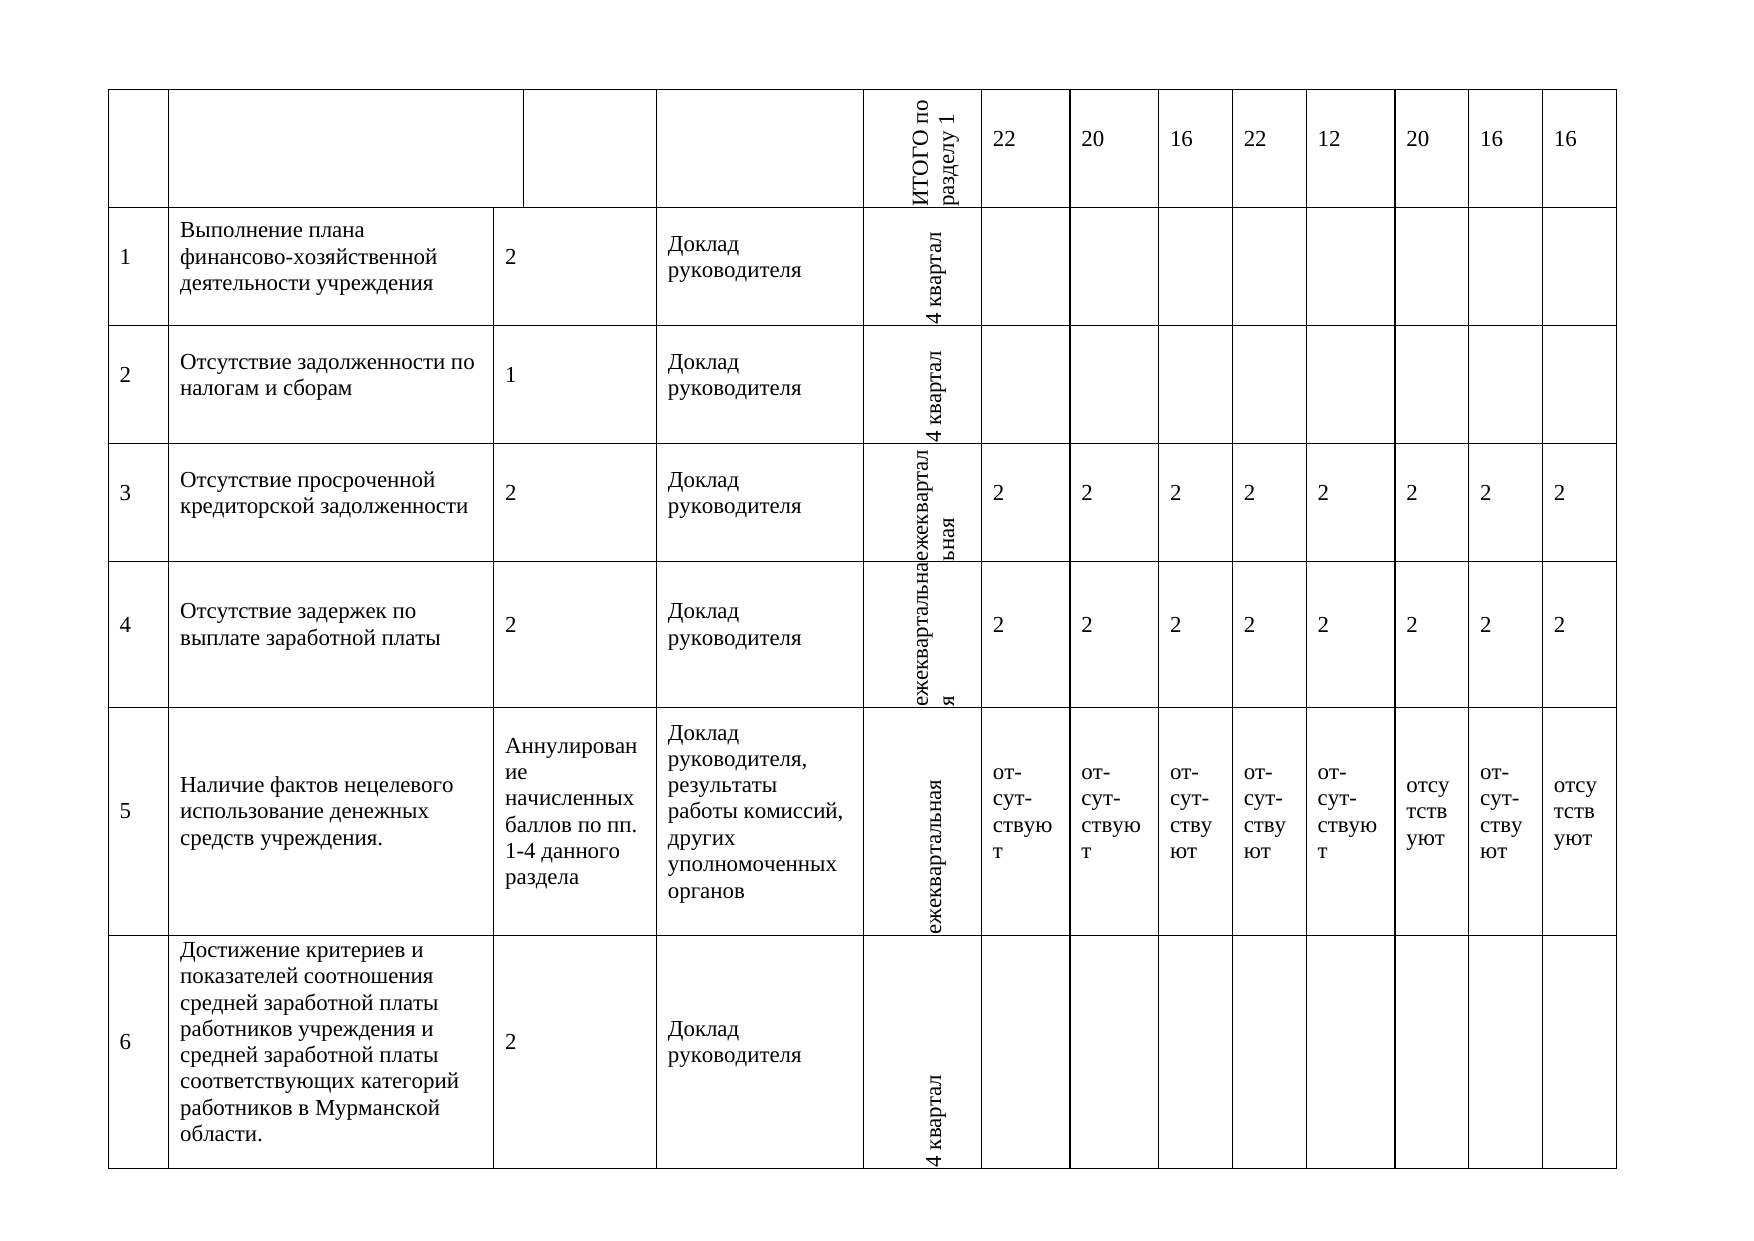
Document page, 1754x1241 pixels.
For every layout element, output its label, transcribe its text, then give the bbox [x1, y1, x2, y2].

table_cell [1071, 208, 1158, 325]
table_cell [109, 90, 168, 207]
table_cell [1159, 208, 1232, 325]
table_cell [169, 90, 523, 207]
table_cell Выполнение плана финансово-хозяйственной деятельности учреждения [169, 208, 493, 325]
table_cell [1233, 208, 1306, 325]
table_cell 2 [1469, 444, 1542, 561]
table_cell 6 [109, 936, 168, 1167]
table_cell 4 квартал [864, 208, 981, 325]
table_cell Наличие фактов нецелевого использование денежных средств учреждения. [169, 708, 493, 935]
table_cell 2 [1307, 562, 1394, 707]
table_cell 2 [1469, 562, 1542, 707]
table_cell [1307, 208, 1394, 325]
table_cell 1 [109, 208, 168, 325]
table_cell [1159, 936, 1232, 1167]
table_cell Аннулирование начисленных баллов по пп. 1-4 данного раздела [494, 708, 656, 935]
table_cell [982, 326, 1069, 443]
table_cell Отсутствие задержек по выплате заработной платы [169, 562, 493, 707]
table_cell [657, 90, 863, 207]
table_cell [1071, 936, 1158, 1167]
table_cell [1233, 326, 1306, 443]
table_cell 2 [1307, 444, 1394, 561]
table_cell ИТОГО по разделу 1 [864, 90, 981, 207]
table_cell 12 [1307, 90, 1394, 207]
table_cell 2 [1396, 444, 1468, 561]
table_cell 4 [109, 562, 168, 707]
table_cell от-сут-ствуют [1233, 708, 1306, 935]
table_cell 2 [982, 562, 1069, 707]
table_cell 20 [1396, 90, 1468, 207]
table_cell 2 [494, 208, 656, 325]
table_cell [1159, 326, 1232, 443]
table_cell 22 [982, 90, 1069, 207]
table_cell 3 [109, 444, 168, 561]
table_cell 2 [1396, 562, 1468, 707]
table_cell 2 [1071, 444, 1158, 561]
table_cell 16 [1469, 90, 1542, 207]
table_cell 1 [494, 326, 656, 443]
table_cell ежеквартальная [864, 708, 981, 935]
table_cell [1469, 936, 1542, 1167]
table_cell ежеквартальная [864, 562, 981, 707]
table_cell ежеквартальная [864, 444, 981, 561]
table_cell [1543, 208, 1616, 325]
table_cell 5 [109, 708, 168, 935]
table_cell 2 [1159, 444, 1232, 561]
table_cell Доклад руководителя, результаты работы комиссий, других уполномоченных органов [657, 708, 863, 935]
table_cell [1469, 208, 1542, 325]
table_cell [1396, 936, 1468, 1167]
table_cell 4 квартал [864, 326, 981, 443]
table_cell [524, 90, 656, 207]
table_cell 2 [1071, 562, 1158, 707]
table_cell 22 [1233, 90, 1306, 207]
table_cell от-сут-ствуют [1307, 708, 1394, 935]
table_cell [982, 936, 1069, 1167]
table_cell 2 [109, 326, 168, 443]
table_cell от-сут-ствуют [1071, 708, 1158, 935]
table_cell 2 [1543, 562, 1616, 707]
table_cell [982, 208, 1069, 325]
table_cell 4 квартал [864, 936, 981, 1167]
table_cell Отсутствие задолженности по налогам и сборам [169, 326, 493, 443]
table_cell 2 [494, 562, 656, 707]
table_cell [1307, 936, 1394, 1167]
table_cell 2 [1233, 444, 1306, 561]
table_cell от-сут-ствуют [1469, 708, 1542, 935]
table_cell Доклад руководителя [657, 326, 863, 443]
table_cell [1396, 326, 1468, 443]
table_cell Доклад руководителя [657, 444, 863, 561]
table_cell 2 [494, 444, 656, 561]
table_cell [1543, 936, 1616, 1167]
table_cell [1071, 326, 1158, 443]
table_cell 2 [1543, 444, 1616, 561]
table_cell 16 [1159, 90, 1232, 207]
table_cell 2 [1159, 562, 1232, 707]
table_cell от-сут-ствуют [982, 708, 1069, 935]
table_cell Отсутствие просроченной кредиторской задолженности [169, 444, 493, 561]
table_cell 2 [982, 444, 1069, 561]
table_cell 20 [1071, 90, 1158, 207]
table_cell от-сут-ствуют [1159, 708, 1232, 935]
table_cell Достижение критериев и показателей соотношения средней заработной платы работников учреждения и средней заработной платы соответствующих категорий работников в Мурманской области. [169, 936, 493, 1167]
table_cell отсутствуют [1396, 708, 1468, 935]
table_cell [1396, 208, 1468, 325]
table_cell Доклад руководителя [657, 936, 863, 1167]
table_cell 2 [494, 936, 656, 1167]
table_cell 16 [1543, 90, 1616, 207]
table_cell 2 [1233, 562, 1306, 707]
table_cell [1233, 936, 1306, 1167]
table_cell отсутствуют [1543, 708, 1616, 935]
table_cell [1307, 326, 1394, 443]
table_cell Доклад руководителя [657, 208, 863, 325]
table_cell Доклад руководителя [657, 562, 863, 707]
table_cell [1469, 326, 1542, 443]
table_cell [1543, 326, 1616, 443]
